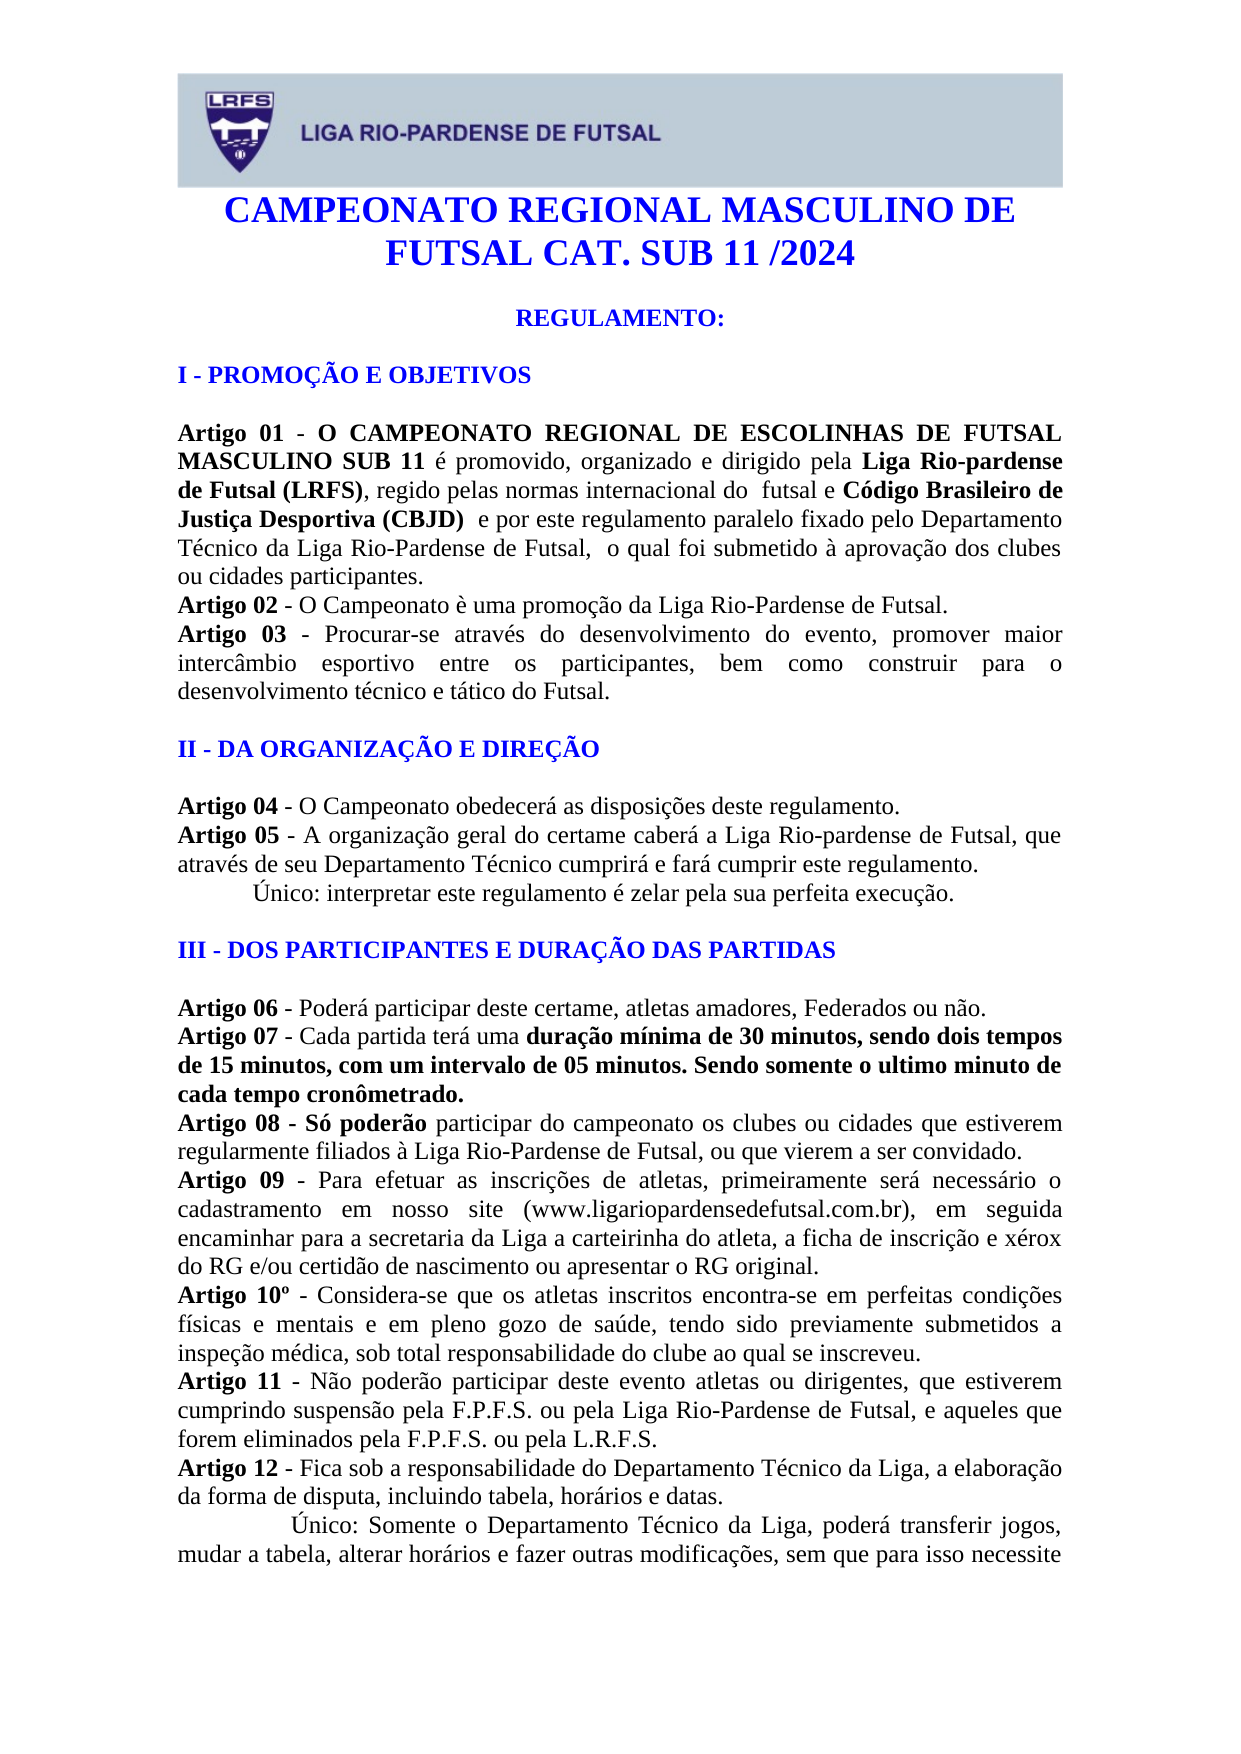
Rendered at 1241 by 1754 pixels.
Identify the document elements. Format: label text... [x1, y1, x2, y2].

text I - PROMOÇÃO E OBJETIVOS [177, 360, 1063, 389]
text Artigo 02 - O Campeonato è uma promoção da Liga Rio-Pardense de Futsal. [177, 590, 1063, 619]
text Regulamento: [177, 303, 1063, 331]
text CAMPEONATO REGIONAL MASCULINO DE FUTSAL CAT. SUB 11 /2024 [177, 188, 1063, 274]
text Artigo 08 - Só poderão participar do campeonato os clubes ou cidades que estiverem regularmente filiados à Liga Rio-Pardense de Futsal, ou que vierem a ser convidado. [177, 1108, 1063, 1165]
text Artigo 12 - Fica sob a responsabilidade do Departamento Técnico da Liga, a elaboração da forma de disputa, incluindo tabela, horários e datas. [177, 1453, 1063, 1510]
text Artigo 06 - Poderá participar deste certame, atletas amadores, Federados ou não. [177, 993, 1063, 1021]
text Único: interpretar este regulamento é zelar pela sua perfeita execução. [177, 878, 1063, 906]
text Artigo 07 - Cada partida terá uma duração mínima de 30 minutos, sendo dois tempos de 15 minutos, com um intervalo de 05 minutos. Sendo somente o ultimo minuto de cada tempo cronômetrado. [177, 1021, 1063, 1108]
text II - DA ORGANIZAÇÃO E DIREÇÃO [177, 734, 1063, 763]
text III - DOS PARTICIPANTES E DURAÇÃO DAS PARTIDAS [177, 935, 1063, 964]
text Artigo 04 - O Campeonato obedecerá as disposições deste regulamento. [177, 791, 1063, 820]
text Artigo 01 - O CAMPEONATO REGIONAL DE ESCOLINHAS DE FUTSAL MASCULINO SUB 11 é promovido, organizado e dirigido pela Liga Rio-pardense de Futsal (LRFS), regido pelas normas internacional do futsal e Código Brasileiro de Justiça Desportiva (CBJD) e por este regulamento paralelo fixado pelo Departamento Técnico da Liga Rio-Pardense de Futsal, o qual foi submetido à aprovação dos clubes ou cidades participantes. [177, 418, 1063, 590]
text Artigo 11 - Não poderão participar deste evento atletas ou dirigentes, que estiverem cumprindo suspensão pela F.P.F.S. ou pela Liga Rio-Pardense de Futsal, e aqueles que forem eliminados pela F.P.F.S. ou pela L.R.F.S. [177, 1366, 1063, 1453]
picture [177, 73, 1063, 188]
text Artigo 10º - Considera-se que os atletas inscritos encontra-se em perfeitas condições físicas e mentais e em pleno gozo de saúde, tendo sido previamente submetidos a inspeção médica, sob total responsabilidade do clube ao qual se inscreveu. [177, 1280, 1063, 1366]
text Artigo 05 - A organização geral do certame caberá a Liga Rio-pardense de Futsal, que através de seu Departamento Técnico cumprirá e fará cumprir este regulamento. [177, 820, 1063, 878]
text Artigo 09 - Para efetuar as inscrições de atletas, primeiramente será necessário o cadastramento em nosso site (www.ligariopardensedefutsal.com.br), em seguida encaminhar para a secretaria da Liga a carteirinha do atleta, a ficha de inscrição e xérox do RG e/ou certidão de nascimento ou apresentar o RG original. [177, 1165, 1063, 1280]
text Artigo 03 - Procurar-se através do desenvolvimento do evento, promover maior intercâmbio esportivo entre os participantes, bem como construir para o desenvolvimento técnico e tático do Futsal. [177, 619, 1063, 705]
